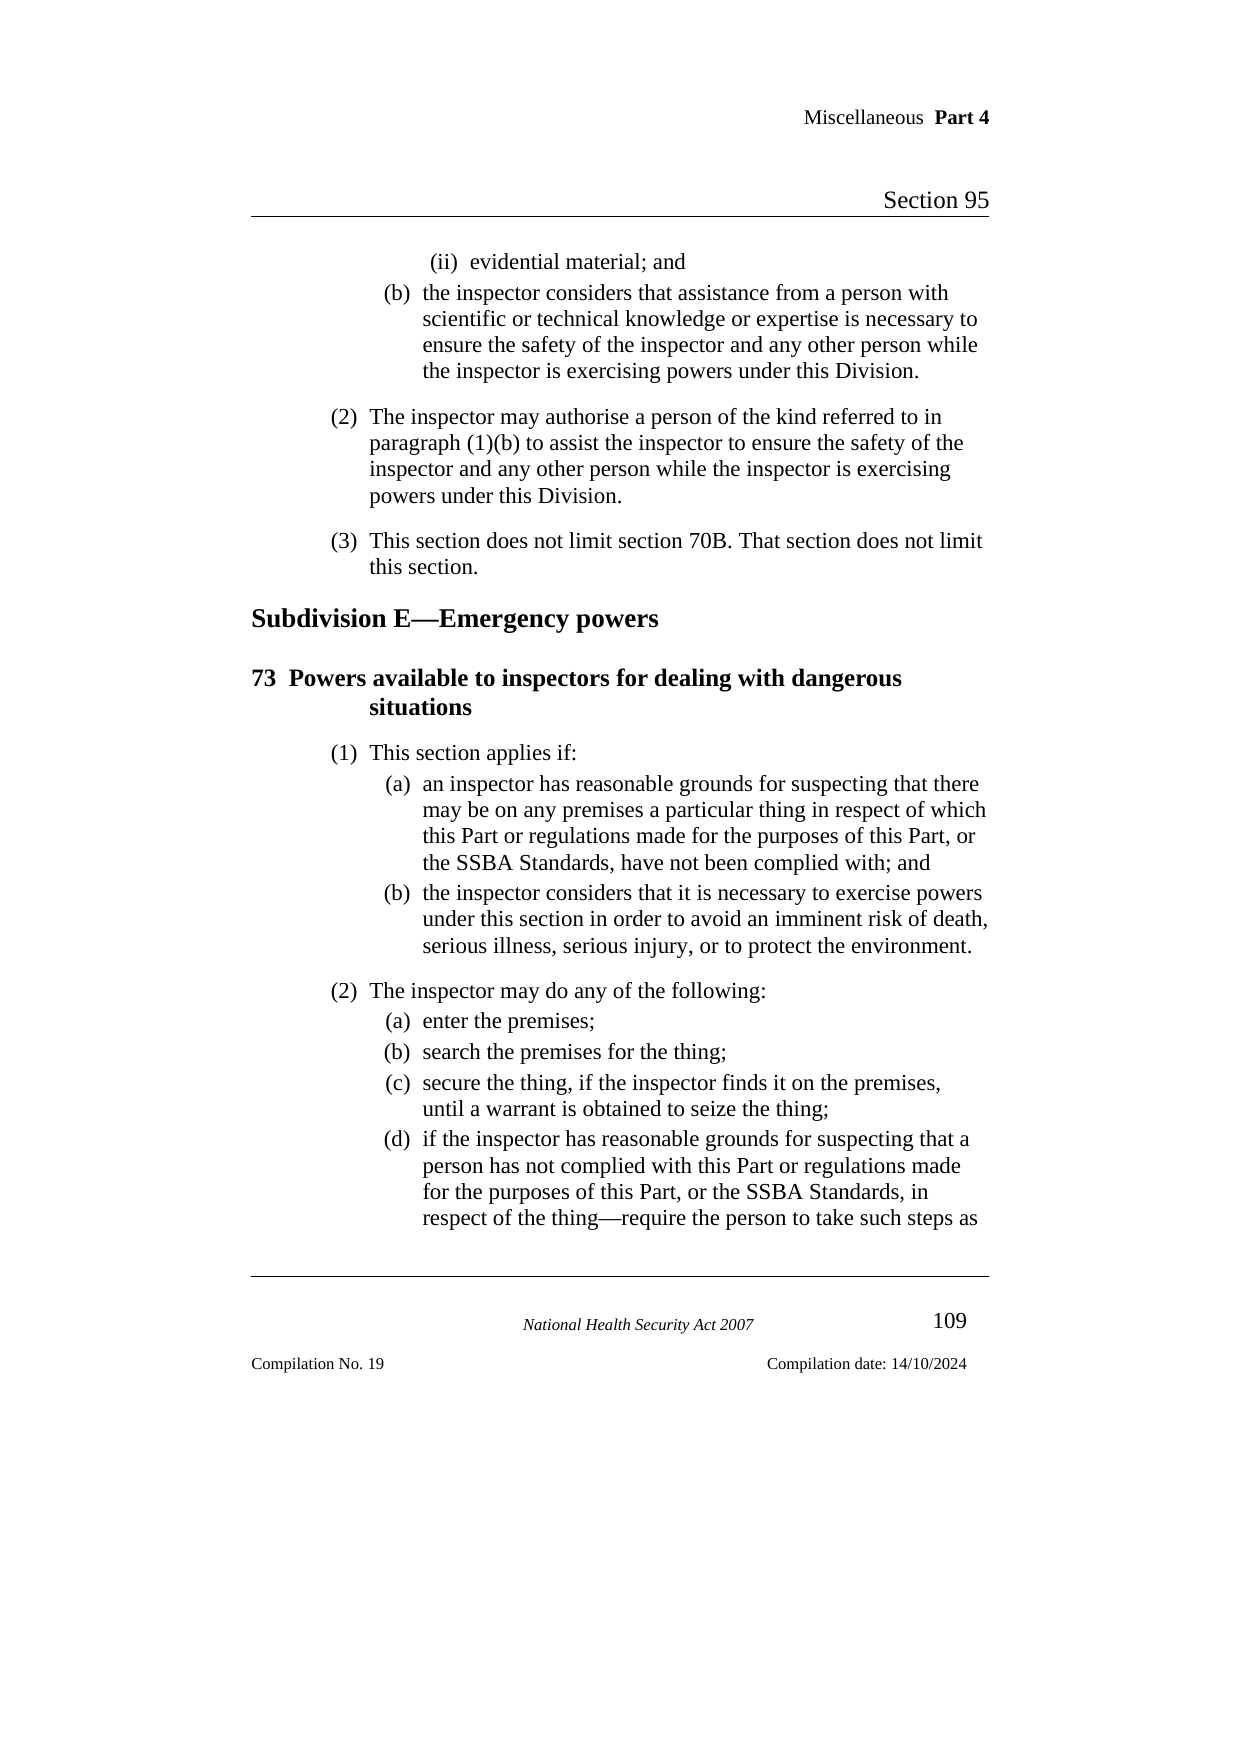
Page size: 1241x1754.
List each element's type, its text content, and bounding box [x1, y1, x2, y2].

text (b) search the premises for the thing; [251, 1038, 989, 1064]
text (b) the inspector considers that it is necessary to exercise powers under this section in order to avoid an imminent risk of death, serious illness, serious injury, or to protect the environment. [251, 879, 989, 958]
text (2) The inspector may authorise a person of the kind referred to in paragraph (1)(b) to assist the inspector to ensure the safety of the inspector and any other person while the inspector is exercising powers under this Division. [251, 403, 989, 508]
text (ii) evidential material; and [251, 248, 989, 274]
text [251, 1125, 989, 1231]
text (a) an inspector has reasonable grounds for suspecting that there may be on any premises a particular thing in respect of which this Part or regulations made for the purposes of this Part, or the SSBA Standards, have not been complied with; and [251, 769, 989, 875]
text Subdivision E—Emergency powers [251, 602, 989, 634]
text 73 Powers available to inspectors for dealing with dangerous situations [251, 663, 989, 720]
text (b) the inspector considers that assistance from a person with scientific or technical knowledge or expertise is necessary to ensure the safety of the inspector and any other person while the inspector is exercising powers under this Division. [251, 278, 989, 384]
text (c) secure the thing, if the inspector finds it on the premises, until a warrant is obtained to seize the thing; [251, 1068, 989, 1121]
text (2) The inspector may do any of the following: [251, 977, 989, 1003]
text (3) This section does not limit section 70B. That section does not limit this section. [251, 527, 989, 579]
text (a) enter the premises; [251, 1007, 989, 1034]
text (1) This section applies if: [251, 739, 989, 765]
